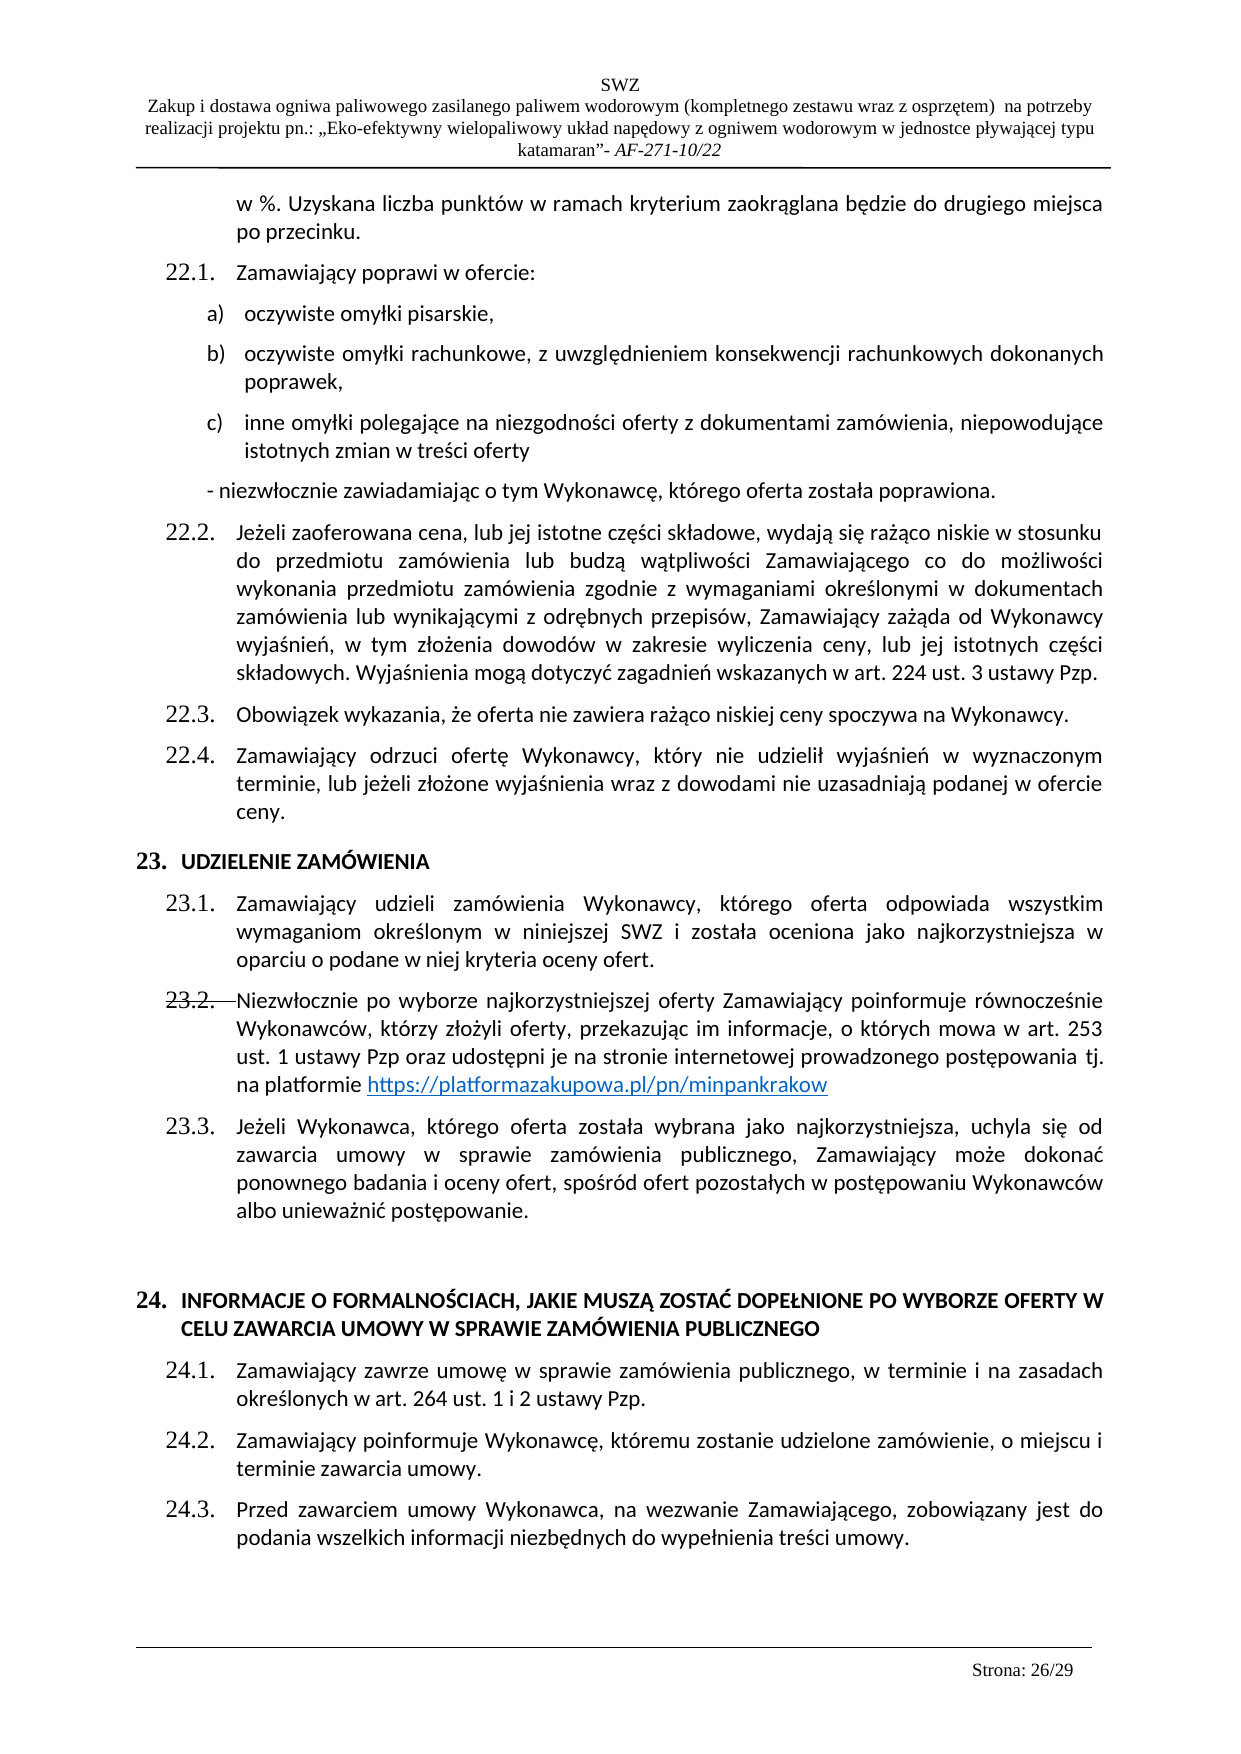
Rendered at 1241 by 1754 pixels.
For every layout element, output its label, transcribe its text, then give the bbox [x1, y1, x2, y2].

text - niezwłocznie zawiadamiając o tym Wykonawcę, którego oferta została poprawiona. [207, 477, 1104, 504]
list Zamawiający poprawi w ofercie: [165, 257, 1104, 286]
list UDZIELENIE ZAMÓWIENIA [136, 846, 1104, 875]
list inne omyłki polegające na niezgodności oferty z dokumentami zamówienia, niepowodujące istotnych zmian w treści oferty [207, 408, 1104, 464]
list Zamawiający odrzuci ofertę Wykonawcy, który nie udzielił wyjaśnień w wyznaczonym terminie, lub jeżeli złożone wyjaśnienia wraz z dowodami nie uzasadniają podanej w ofercie ceny. [165, 740, 1104, 825]
list Niezwłocznie po wyborze najkorzystniejszej oferty Zamawiający poinformuje równocześnie Wykonawców, którzy złożyli oferty, przekazując im informacje, o których mowa w art. 253 ust. 1 ustawy Pzp oraz udostępni je na stronie internetowej prowadzonego postępowania tj. na platformie https://platformazakupowa.pl/pn/minpankrakow [165, 985, 1104, 1098]
list Zamawiający zawrze umowę w sprawie zamówienia publicznego, w terminie i na zasadach określonych w art. 264 ust. 1 i 2 ustawy Pzp. [165, 1355, 1104, 1412]
list Jeżeli zaoferowana cena, lub jej istotne części składowe, wydają się rażąco niskie w stosunku do przedmiotu zamówienia lub budzą wątpliwości Zamawiającego co do możliwości wykonania przedmiotu zamówienia zgodnie z wymaganiami określonymi w dokumentach zamówienia lub wynikającymi z odrębnych przepisów, Zamawiający zażąda od Wykonawcy wyjaśnień, w tym złożenia dowodów w zakresie wyliczenia ceny, lub jej istotnych części składowych. Wyjaśnienia mogą dotyczyć zagadnień wskazanych w art. 224 ust. 3 ustawy Pzp. [165, 517, 1104, 686]
list Jeżeli Wykonawca, którego oferta została wybrana jako najkorzystniejsza, uchyla się od zawarcia umowy w sprawie zamówienia publicznego, Zamawiający może dokonać ponownego badania i oceny ofert, spośród ofert pozostałych w postępowaniu Wykonawców albo unieważnić postępowanie. [165, 1111, 1104, 1224]
list Obowiązek wykazania, że oferta nie zawiera rażąco niskiej ceny spoczywa na Wykonawcy. [165, 699, 1104, 728]
list oczywiste omyłki rachunkowe, z uwzględnieniem konsekwencji rachunkowych dokonanych poprawek, [207, 339, 1104, 396]
list oczywiste omyłki pisarskie, [207, 299, 1104, 327]
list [165, 189, 1104, 245]
list Zamawiający poinformuje Wykonawcę, któremu zostanie udzielone zamówienie, o miejscu i terminie zawarcia umowy. [165, 1425, 1104, 1482]
list Zamawiający udzieli zamówienia Wykonawcy, którego oferta odpowiada wszystkim wymaganiom określonym w niniejszej SWZ i została oceniona jako najkorzystniejsza w oparciu o podane w niej kryteria oceny ofert. [165, 888, 1104, 973]
list Przed zawarciem umowy Wykonawca, na wezwanie Zamawiającego, zobowiązany jest do podania wszelkich informacji niezbędnych do wypełnienia treści umowy. [165, 1494, 1104, 1551]
list Informacje o formalnościach, jakie muszą zostać dopełnione po wyborze oferty w celu zawarcia umowy w sprawie zamówienia publicznego [136, 1286, 1104, 1343]
